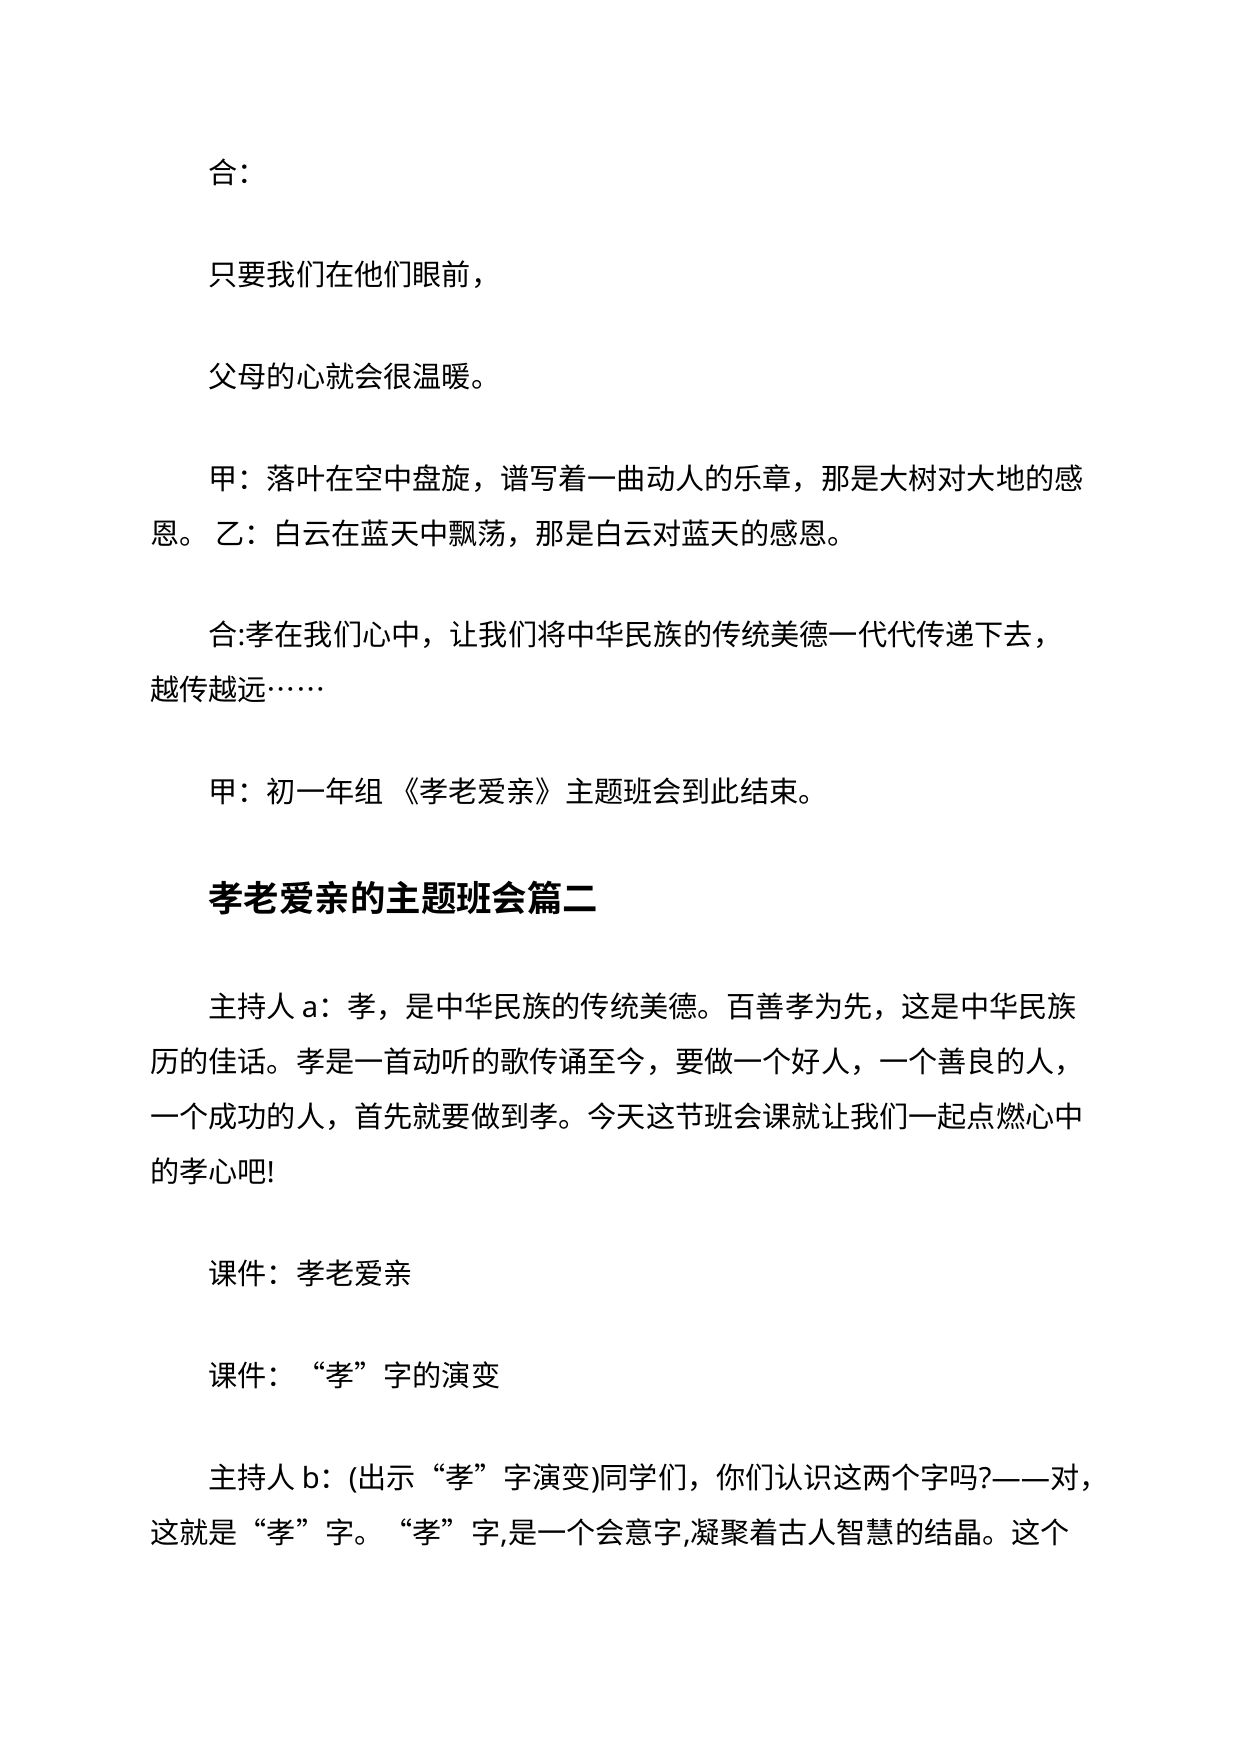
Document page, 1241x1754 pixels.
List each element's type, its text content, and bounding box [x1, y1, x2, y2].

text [150, 1454, 1090, 1552]
text 甲：落叶在空中盘旋，谱写着一曲动人的乐章，那是大树对大地的感恩。 乙：白云在蓝天中飘荡，那是白云对蓝天的感恩。 [150, 455, 1090, 552]
text 主持人a：孝，是中华民族的传统美德。百善孝为先，这是中华民族历的佳话。孝是一首动听的歌传诵至今，要做一个好人，一个善良的人，一个成功的人，首先就要做到孝。今天这节班会课就让我们一起点燃心中的孝心吧! [150, 984, 1090, 1191]
text 只要我们在他们眼前， [150, 252, 1090, 294]
text 课件：“孝”字的演变 [150, 1352, 1090, 1395]
text 合： [150, 150, 1090, 192]
text 课件：孝老爱亲 [150, 1251, 1090, 1293]
text 合:孝在我们心中，让我们将中华民族的传统美德一代代传递下去，越传越远…… [150, 612, 1090, 709]
text 父母的心就会很温暖。 [150, 353, 1090, 396]
text 甲：初一年组 《孝老爱亲》主题班会到此结束。 [150, 769, 1090, 811]
text 孝老爱亲的主题班会篇二 [150, 871, 1090, 922]
